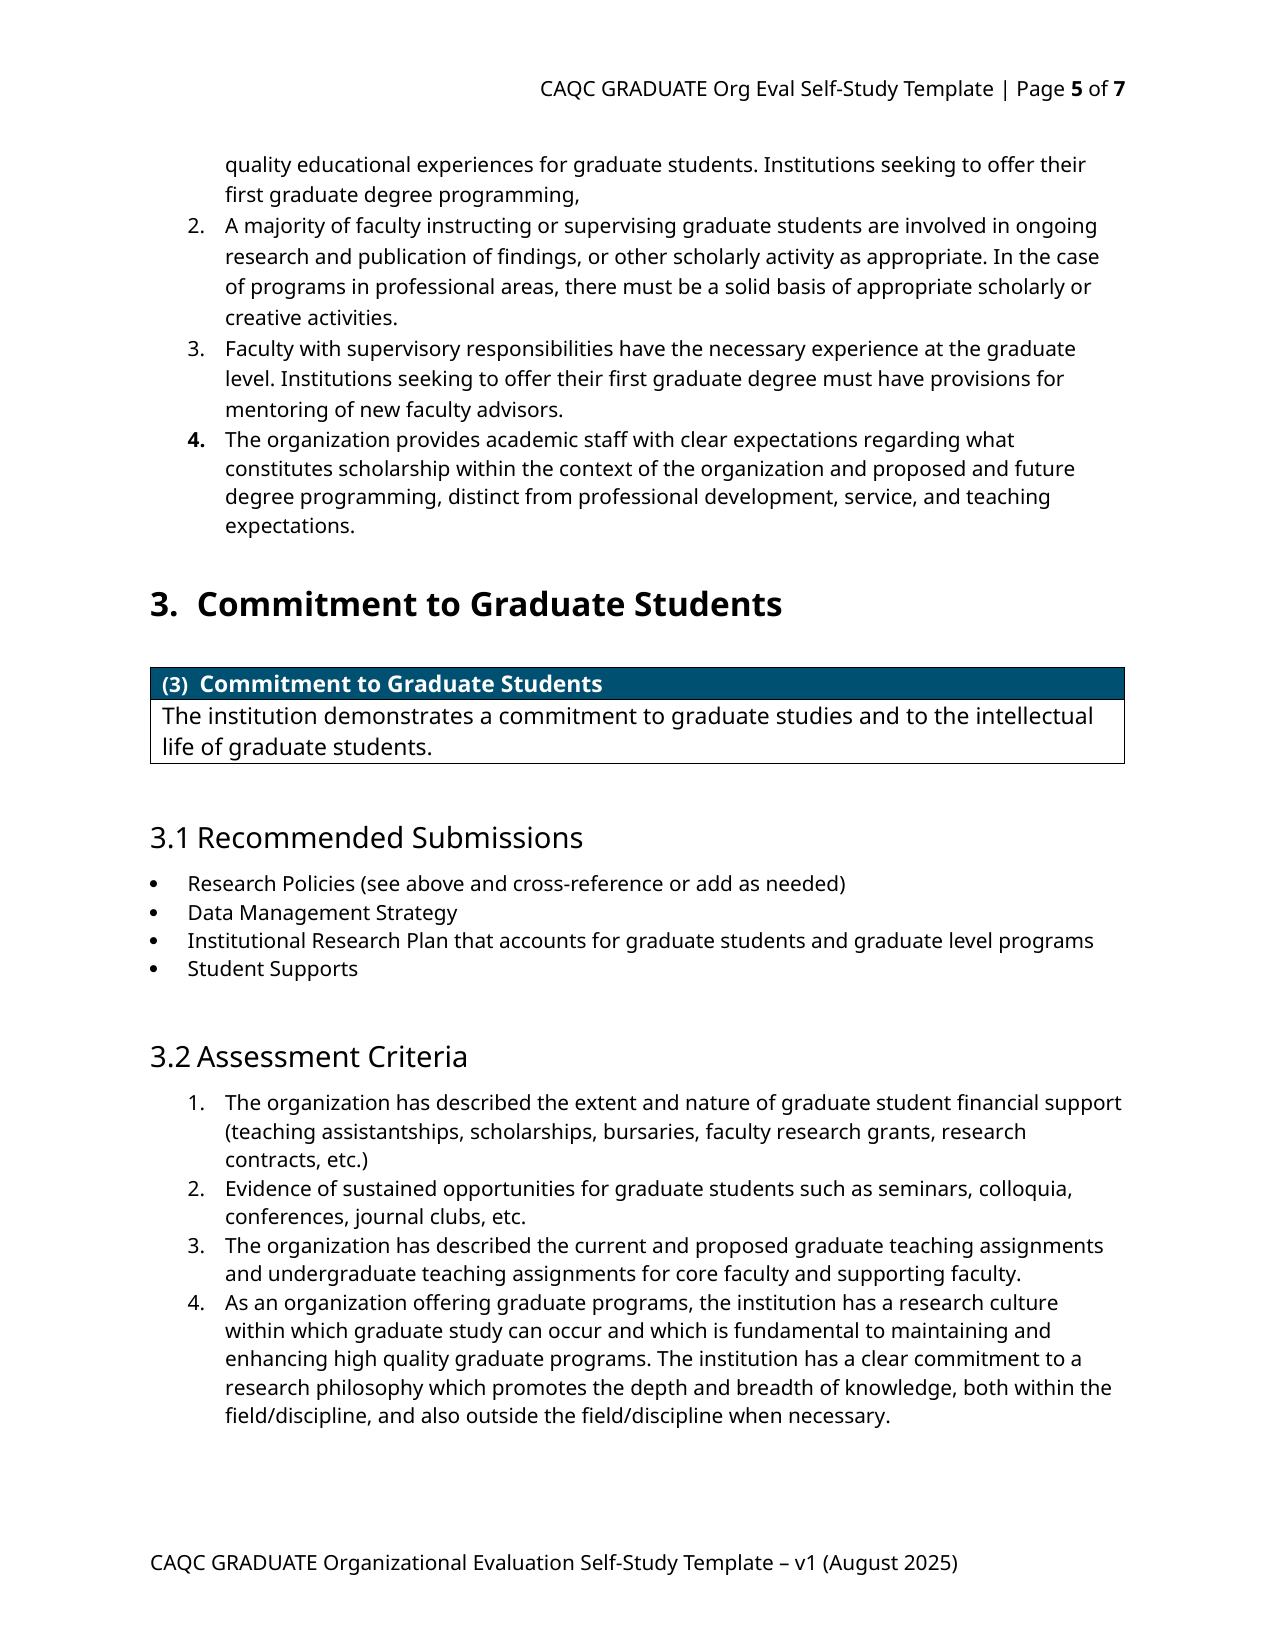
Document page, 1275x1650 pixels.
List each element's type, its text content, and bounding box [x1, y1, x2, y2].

table_cell The institution demonstrates a commitment to graduate studies and to the intellectual life of graduate students. [151, 700, 1124, 762]
table_header Commitment to Graduate Students [151, 668, 1124, 699]
list The organization has described the extent and nature of graduate student financial support (teaching assistantships, scholarships, bursaries, faculty research grants, research contracts, etc.) [187, 1088, 1125, 1174]
subtitle Recommended Submissions [150, 817, 1125, 857]
list Data Management Strategy [150, 898, 1125, 926]
list The organization has described the current and proposed graduate teaching assignments and undergraduate teaching assignments for core faculty and supporting faculty. [187, 1231, 1125, 1288]
subtitle Assessment Criteria [150, 1036, 1125, 1076]
subtitle Commitment to Graduate Students [150, 580, 1125, 626]
list Student Supports [150, 954, 1125, 983]
list A majority of faculty instructing or supervising graduate students are involved in ongoing research and publication of findings, or other scholarly activity as appropriate. In the case of programs in professional areas, there must be a solid basis of appropriate scholarly or creative activities. [187, 211, 1125, 332]
list As an organization offering graduate programs, the institution has a research culture within which graduate study can occur and which is fundamental to maintaining and enhancing high quality graduate programs. The institution has a clear commitment to a research philosophy which promotes the depth and breadth of knowledge, both within the field/discipline, and also outside the field/discipline when necessary. [187, 1288, 1125, 1430]
list Evidence of sustained opportunities for graduate students such as seminars, colloquia, conferences, journal clubs, etc. [187, 1174, 1125, 1231]
list The organization provides academic staff with clear expectations regarding what constitutes scholarship within the context of the organization and proposed and future degree programming, distinct from professional development, service, and teaching expectations. [187, 426, 1125, 539]
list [187, 150, 1125, 209]
list Research Policies (see above and cross-reference or add as needed) [150, 869, 1125, 898]
list Institutional Research Plan that accounts for graduate students and graduate level programs [150, 926, 1125, 954]
list Faculty with supervisory responsibilities have the necessary experience at the graduate level. Institutions seeking to offer their first graduate degree must have provisions for mentoring of new faculty advisors. [187, 334, 1125, 423]
